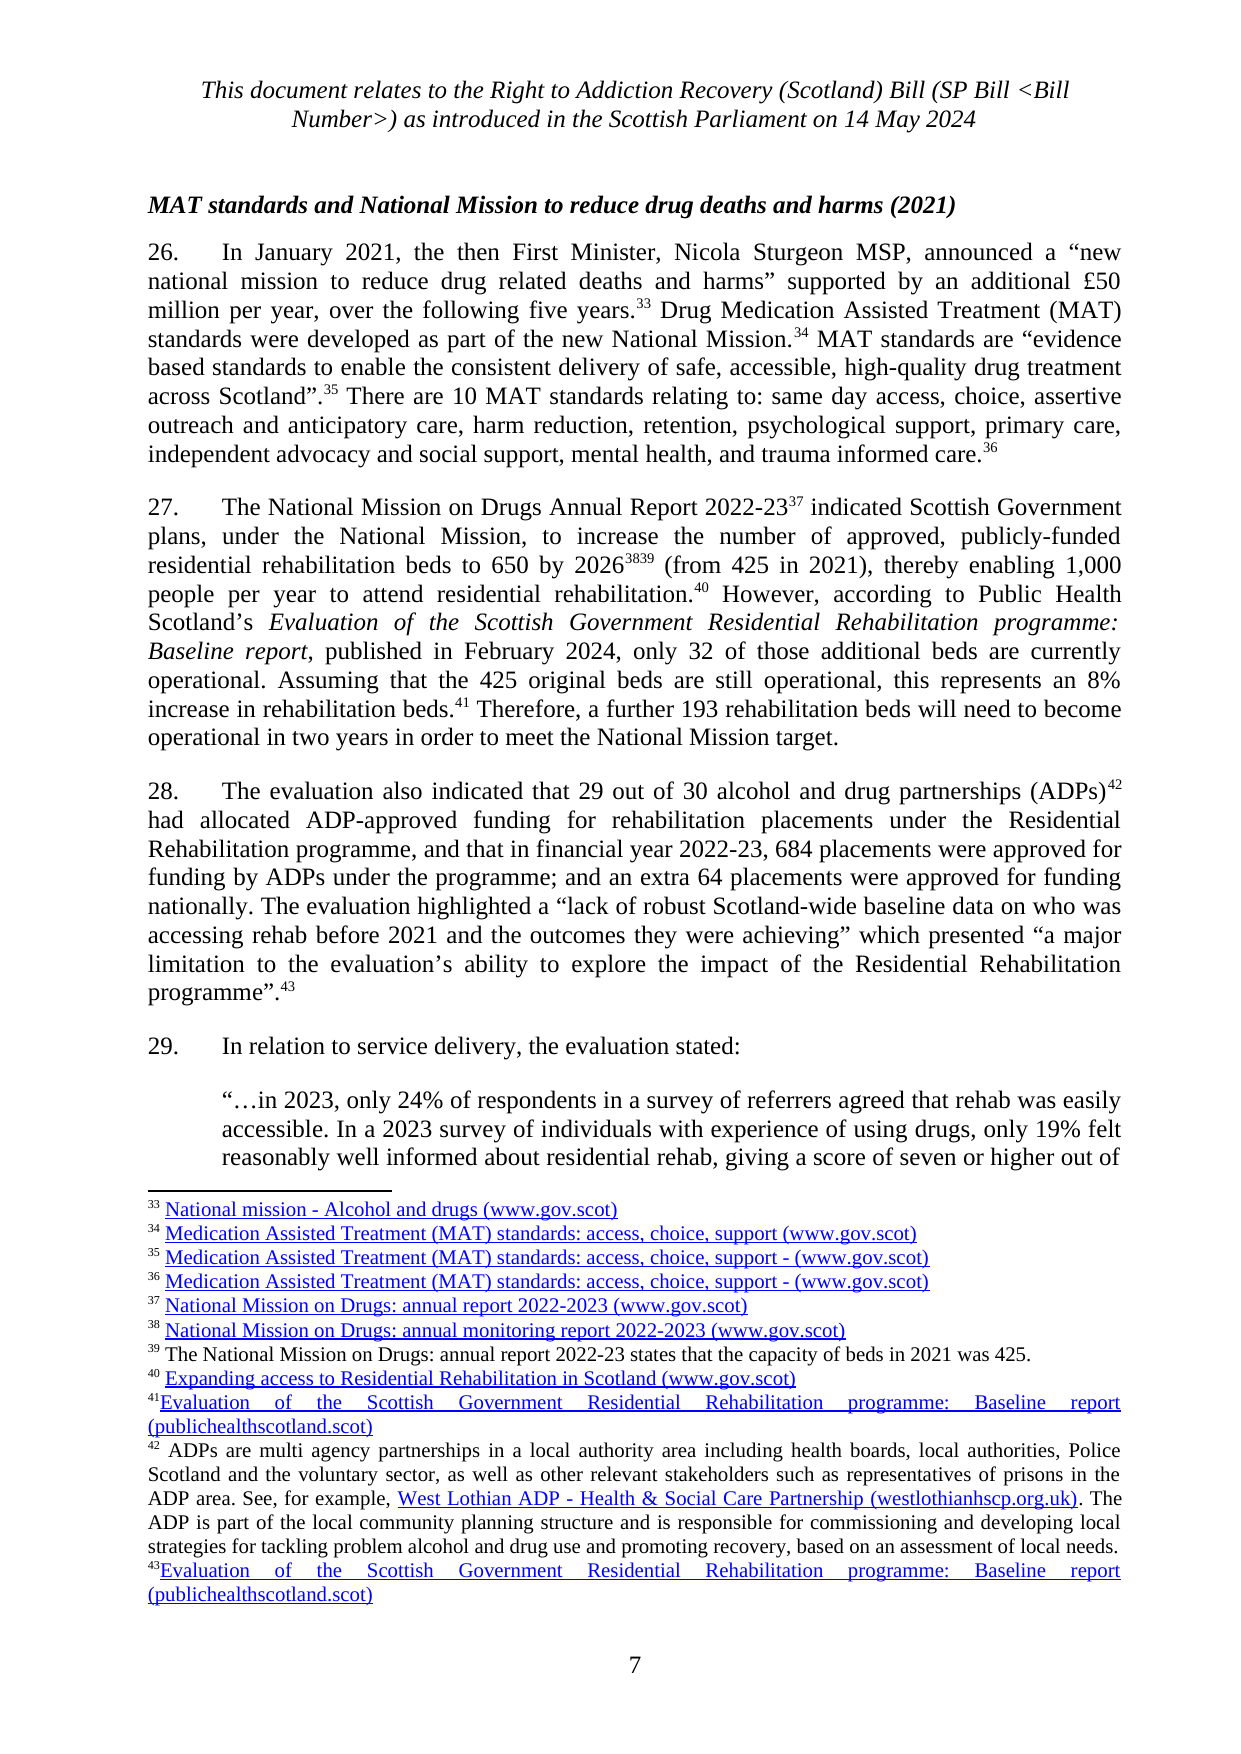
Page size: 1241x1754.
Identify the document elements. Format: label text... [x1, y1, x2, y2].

text “…in 2023, only 24% of respondents in a survey of referrers agreed that rehab was easily accessible. In a 2023 survey of individuals with experience of using drugs, only 19% felt reasonably well informed about residential rehab, giving a score of seven or higher out of 10. The available evidence also suggests substantial scope for further improvement of pre-rehab and post-rehab support”. [222, 1085, 1122, 1171]
list The evaluation also indicated that 29 out of 30 alcohol and drug partnerships (ADPs) had allocated ADP-approved funding for rehabilitation placements under the Residential Rehabilitation programme, and that in financial year 2022-23, 684 placements were approved for funding by ADPs under the programme; and an extra 64 placements were approved for funding nationally. The evaluation highlighted a “lack of robust Scotland-wide baseline data on who was accessing rehab before 2021 and the outcomes they were achieving” which presented “a major limitation to the evaluation’s ability to explore the impact of the Residential Rehabilitation programme”. [148, 776, 1122, 1006]
subtitle MAT standards and National Mission to reduce drug deaths and harms (2021) [148, 190, 1122, 219]
list In January 2021, the then First Minister, Nicola Sturgeon MSP, announced a “new national mission to reduce drug related deaths and harms” supported by an additional £50 million per year, over the following five years. Drug Medication Assisted Treatment (MAT) standards were developed as part of the new National Mission. MAT standards are “evidence based standards to enable the consistent delivery of safe, accessible, high-quality drug treatment across Scotland”. There are 10 MAT standards relating to: same day access, choice, assertive outreach and anticipatory care, harm reduction, retention, psychological support, primary care, independent advocacy and social support, mental health, and trauma informed care. [148, 237, 1122, 467]
list In relation to service delivery, the evaluation stated: [148, 1031, 1122, 1060]
list The National Mission on Drugs Annual Report 2022-23 indicated Scottish Government plans, under the National Mission, to increase the number of approved, publicly-funded residential rehabilitation beds to 650 by 2026 (from 425 in 2021), thereby enabling 1,000 people per year to attend residential rehabilitation. However, according to Public Health Scotland’s Evaluation of the Scottish Government Residential Rehabilitation programme: Baseline report, published in February 2024, only 32 of those additional beds are currently operational. Assuming that the 425 original beds are still operational, this represents an 8% increase in rehabilitation beds. Therefore, a further 193 rehabilitation beds will need to become operational in two years in order to meet the National Mission target. [148, 492, 1122, 751]
